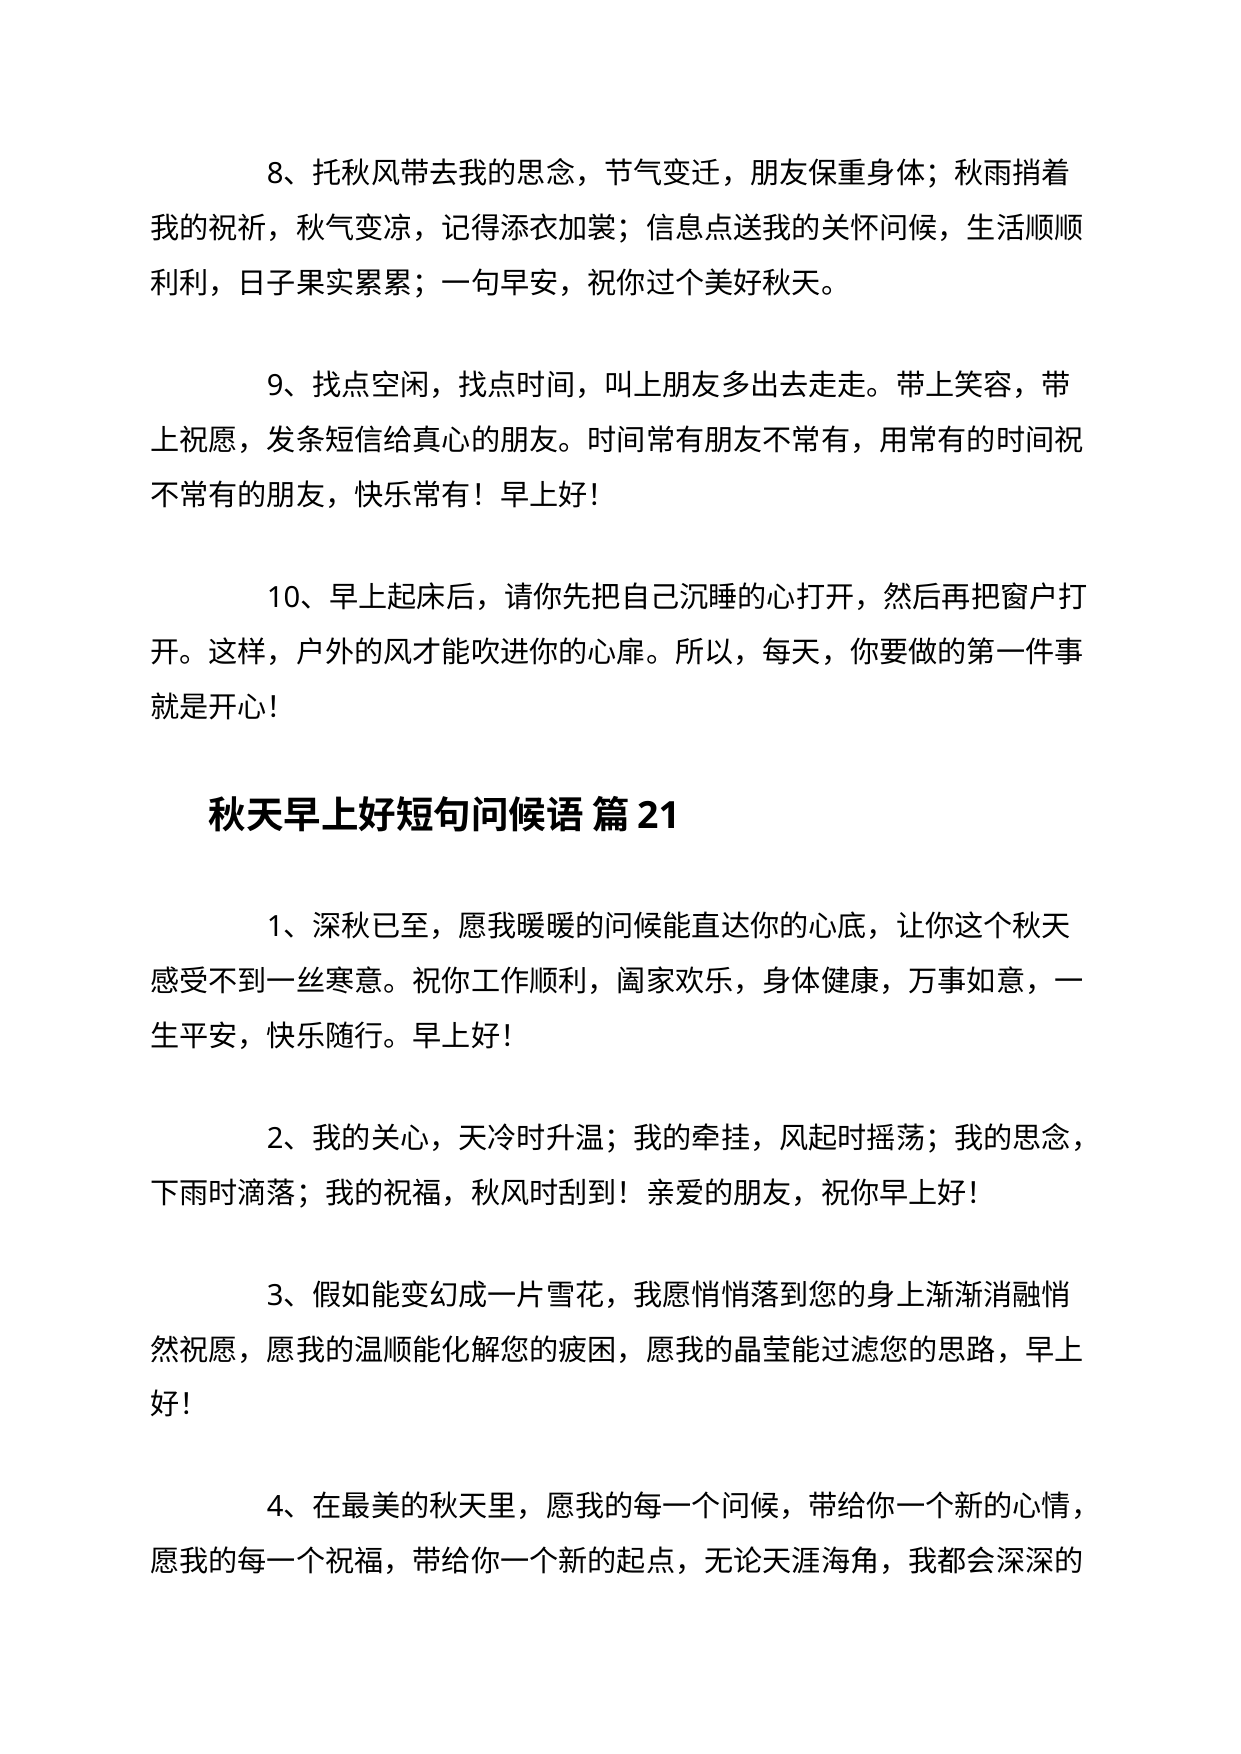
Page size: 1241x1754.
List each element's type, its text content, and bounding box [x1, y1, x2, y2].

text 2、我的关心，天冷时升温；我的牵挂，风起时摇荡；我的思念，下雨时滴落；我的祝福，秋风时刮到！亲爱的朋友，祝你早上好！ [150, 1114, 1090, 1212]
text 8、托秋风带去我的思念，节气变迁，朋友保重身体；秋雨捎着我的祝祈，秋气变凉，记得添衣加裳；信息点送我的关怀问候，生活顺顺利利，日子果实累累；一句早安，祝你过个美好秋天。 [150, 150, 1090, 302]
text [150, 1483, 1090, 1580]
text 1、深秋已至，愿我暖暖的问候能直达你的心底，让你这个秋天感受不到一丝寒意。祝你工作顺利，阖家欢乐，身体健康，万事如意，一生平安，快乐随行。早上好！ [150, 903, 1090, 1055]
text 3、假如能变幻成一片雪花，我愿悄悄落到您的身上渐渐消融悄然祝愿，愿我的温顺能化解您的疲困，愿我的晶莹能过滤您的思路，早上好！ [150, 1271, 1090, 1423]
text 秋天早上好短句问候语 篇21 [150, 785, 1090, 839]
text 9、找点空闲，找点时间，叫上朋友多出去走走。带上笑容，带上祝愿，发条短信给真心的朋友。时间常有朋友不常有，用常有的时间祝不常有的朋友，快乐常有！早上好！ [150, 362, 1090, 514]
text 10、早上起床后，请你先把自己沉睡的心打开，然后再把窗户打开。这样，户外的风才能吹进你的心扉。所以，每天，你要做的第一件事就是开心！ [150, 573, 1090, 726]
